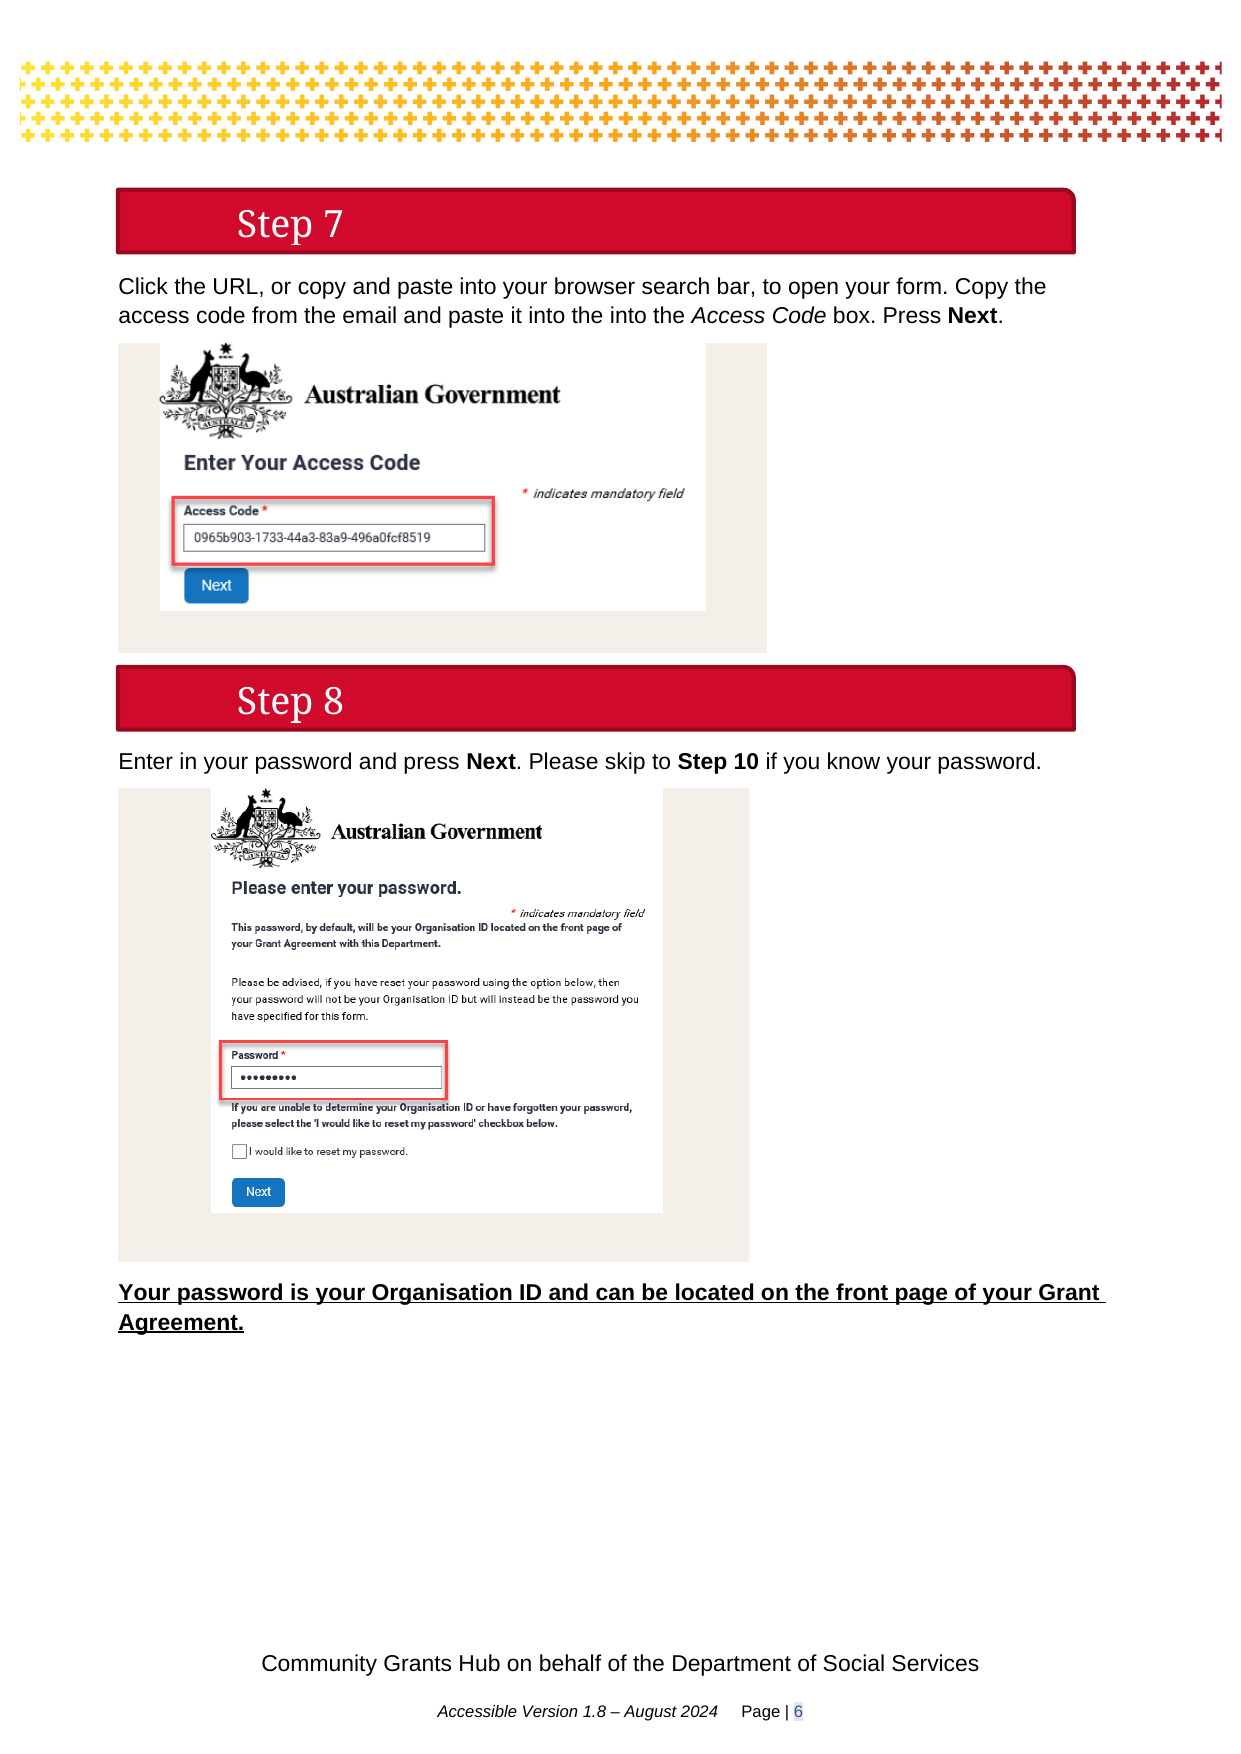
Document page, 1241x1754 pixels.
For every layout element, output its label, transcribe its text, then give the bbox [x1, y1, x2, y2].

text Enter in your password and press Next. Please skip to Step 10 if you know your password. [118, 745, 1122, 774]
picture [118, 788, 750, 1262]
picture [118, 343, 767, 653]
text Click the URL, or copy and paste into your browser search bar, to open your form. Copy the access code from the email and paste it into the into the Access Code box. Press Next. [118, 270, 1122, 328]
text Your password is your Organisation ID and can be located on the front page of your Grant Agreement. [118, 1276, 1122, 1335]
picture [0, 45, 1241, 152]
